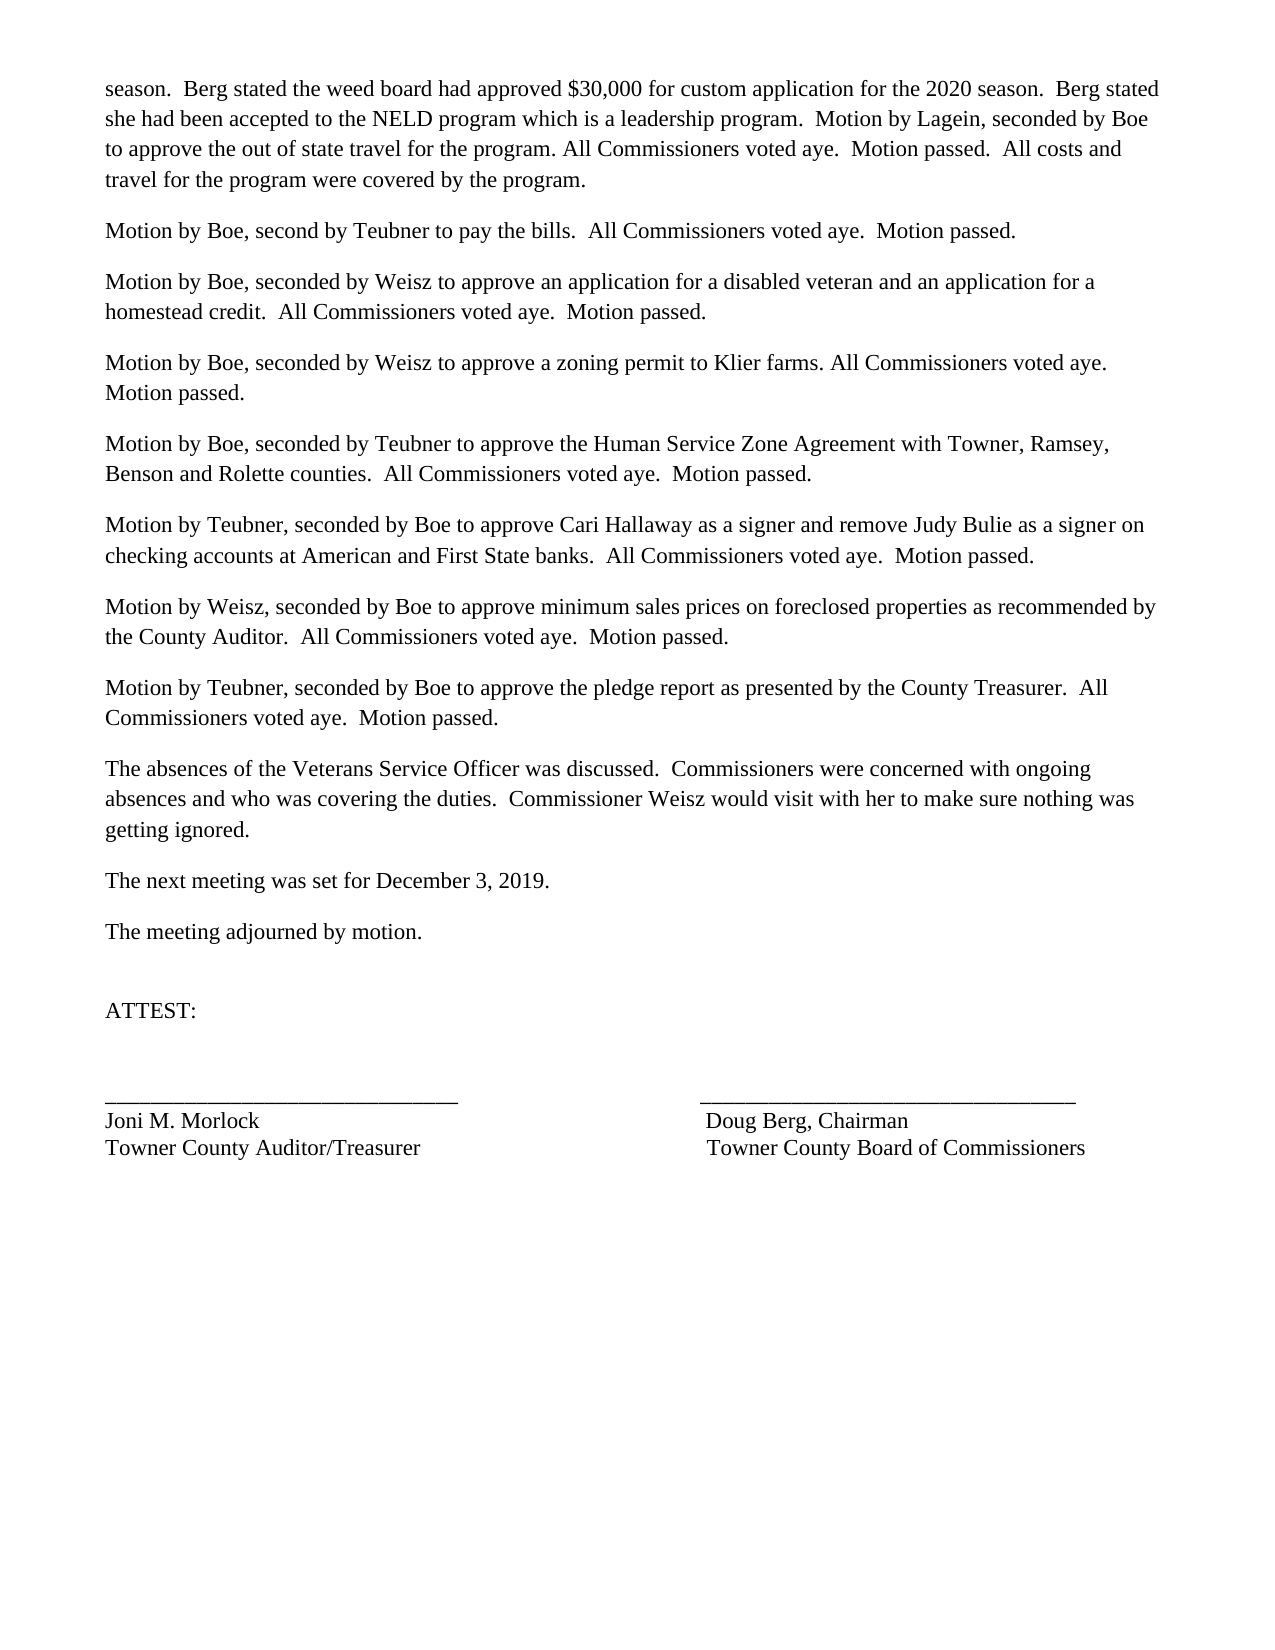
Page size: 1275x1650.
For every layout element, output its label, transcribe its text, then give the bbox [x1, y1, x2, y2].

text Motion by Weisz, seconded by Boe to approve minimum sales prices on foreclosed properties as recommended by the County Auditor. All Commissioners voted aye. Motion passed. [105, 593, 1170, 649]
text ATTEST: [105, 997, 1170, 1023]
text Motion by Boe, seconded by Weisz to approve an application for a disabled veteran and an application for a homestead credit. All Commissioners voted aye. Motion passed. [105, 268, 1170, 324]
text The meeting adjourned by motion. [105, 918, 1170, 944]
text _______________________________ _________________________________ [105, 1079, 1170, 1107]
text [105, 75, 1170, 192]
text Motion by Teubner, seconded by Boe to approve Cari Hallaway as a signer and remove Judy Bulie as a signer on checking accounts at American and First State banks. All Commissioners voted aye. Motion passed. [105, 511, 1170, 568]
text Towner County Auditor/Treasurer Towner County Board of Commissioners [105, 1133, 1170, 1160]
text Motion by Boe, seconded by Weisz to approve a zoning permit to Klier farms. All Commissioners voted aye. Motion passed. [105, 349, 1170, 406]
text Motion by Boe, seconded by Teubner to approve the Human Service Zone Agreement with Towner, Ramsey, Benson and Rolette counties. All Commissioners voted aye. Motion passed. [105, 430, 1170, 487]
text Motion by Teubner, seconded by Boe to approve the pledge report as presented by the County Treasurer. All Commissioners voted aye. Motion passed. [105, 674, 1170, 731]
text Joni M. Morlock Doug Berg, Chairman [105, 1107, 1170, 1133]
text The absences of the Veterans Service Officer was discussed. Commissioners were concerned with ongoing absences and who was covering the duties. Commissioner Weisz would visit with her to make sure nothing was getting ignored. [105, 755, 1170, 842]
text Motion by Boe, second by Teubner to pay the bills. All Commissioners voted aye. Motion passed. [105, 217, 1170, 243]
text The next meeting was set for December 3, 2019. [105, 867, 1170, 893]
